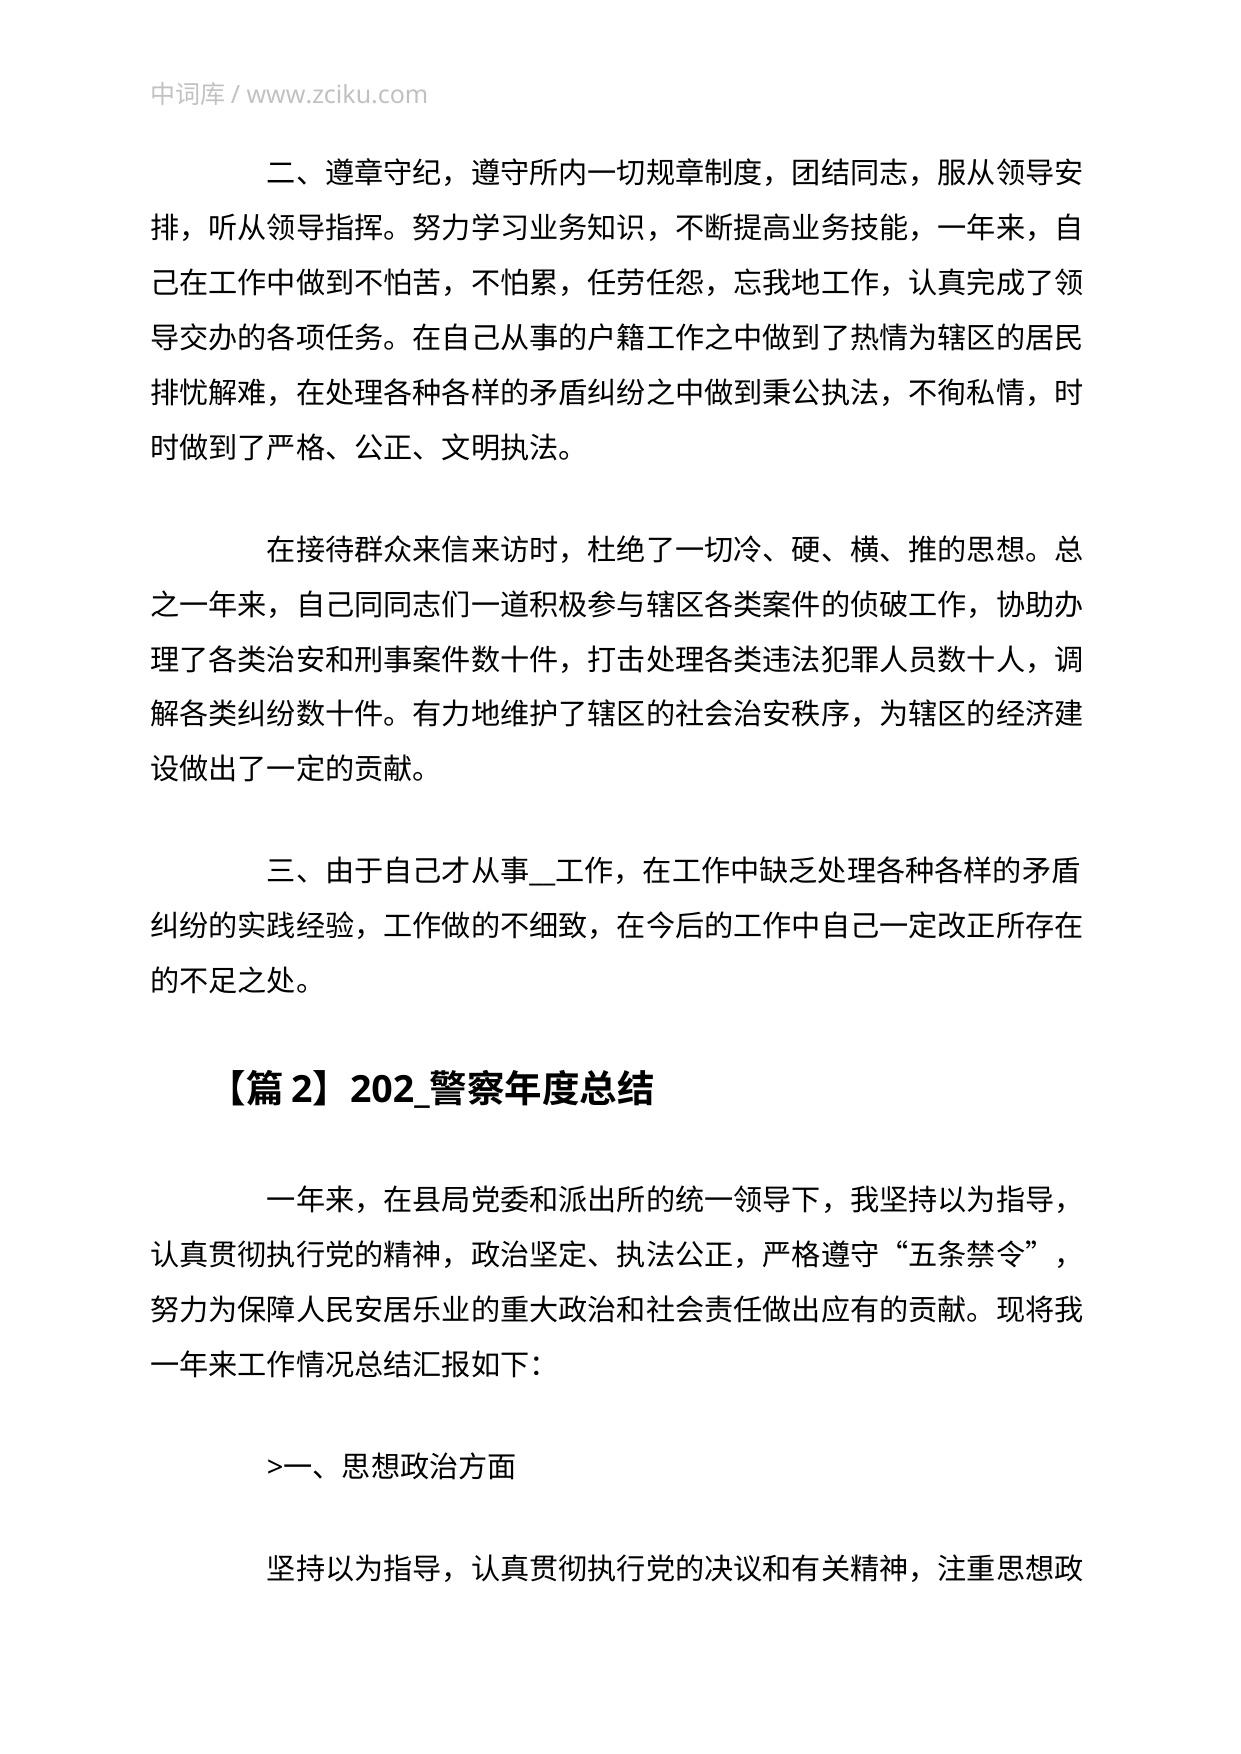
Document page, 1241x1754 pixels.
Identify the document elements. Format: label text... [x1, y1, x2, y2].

text 三、由于自己才从事__工作，在工作中缺乏处理各种各样的矛盾纠纷的实践经验，工作做的不细致，在今后的工作中自己一定改正所存在的不足之处。 [150, 848, 1090, 1000]
text 一年来，在县局党委和派出所的统一领导下，我坚持以为指导，认真贯彻执行党的精神，政治坚定、执法公正，严格遵守“五条禁令”，努力为保障人民安居乐业的重大政治和社会责任做出应有的贡献。现将我一年来工作情况总结汇报如下： [150, 1177, 1090, 1384]
text 在接待群众来信来访时，杜绝了一切冷、硬、横、推的思想。总之一年来，自己同同志们一道积极参与辖区各类案件的侦破工作，协助办理了各类治安和刑事案件数十件，打击处理各类违法犯罪人员数十人，调解各类纠纷数十件。有力地维护了辖区的社会治安秩序，为辖区的经济建设做出了一定的贡献。 [150, 526, 1090, 788]
text 二、遵章守纪，遵守所内一切规章制度，团结同志，服从领导安排，听从领导指挥。努力学习业务知识，不断提高业务技能，一年来，自己在工作中做到不怕苦，不怕累，任劳任怨，忘我地工作，认真完成了领导交办的各项任务。在自己从事的户籍工作之中做到了热情为辖区的居民排忧解难，在处理各种各样的矛盾纠纷之中做到秉公执法，不徇私情，时时做到了严格、公正、文明执法。 [150, 150, 1090, 467]
text >一、思想政治方面 [150, 1443, 1090, 1486]
text 【篇2】202_警察年度总结 [150, 1059, 1090, 1114]
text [150, 1545, 1090, 1588]
